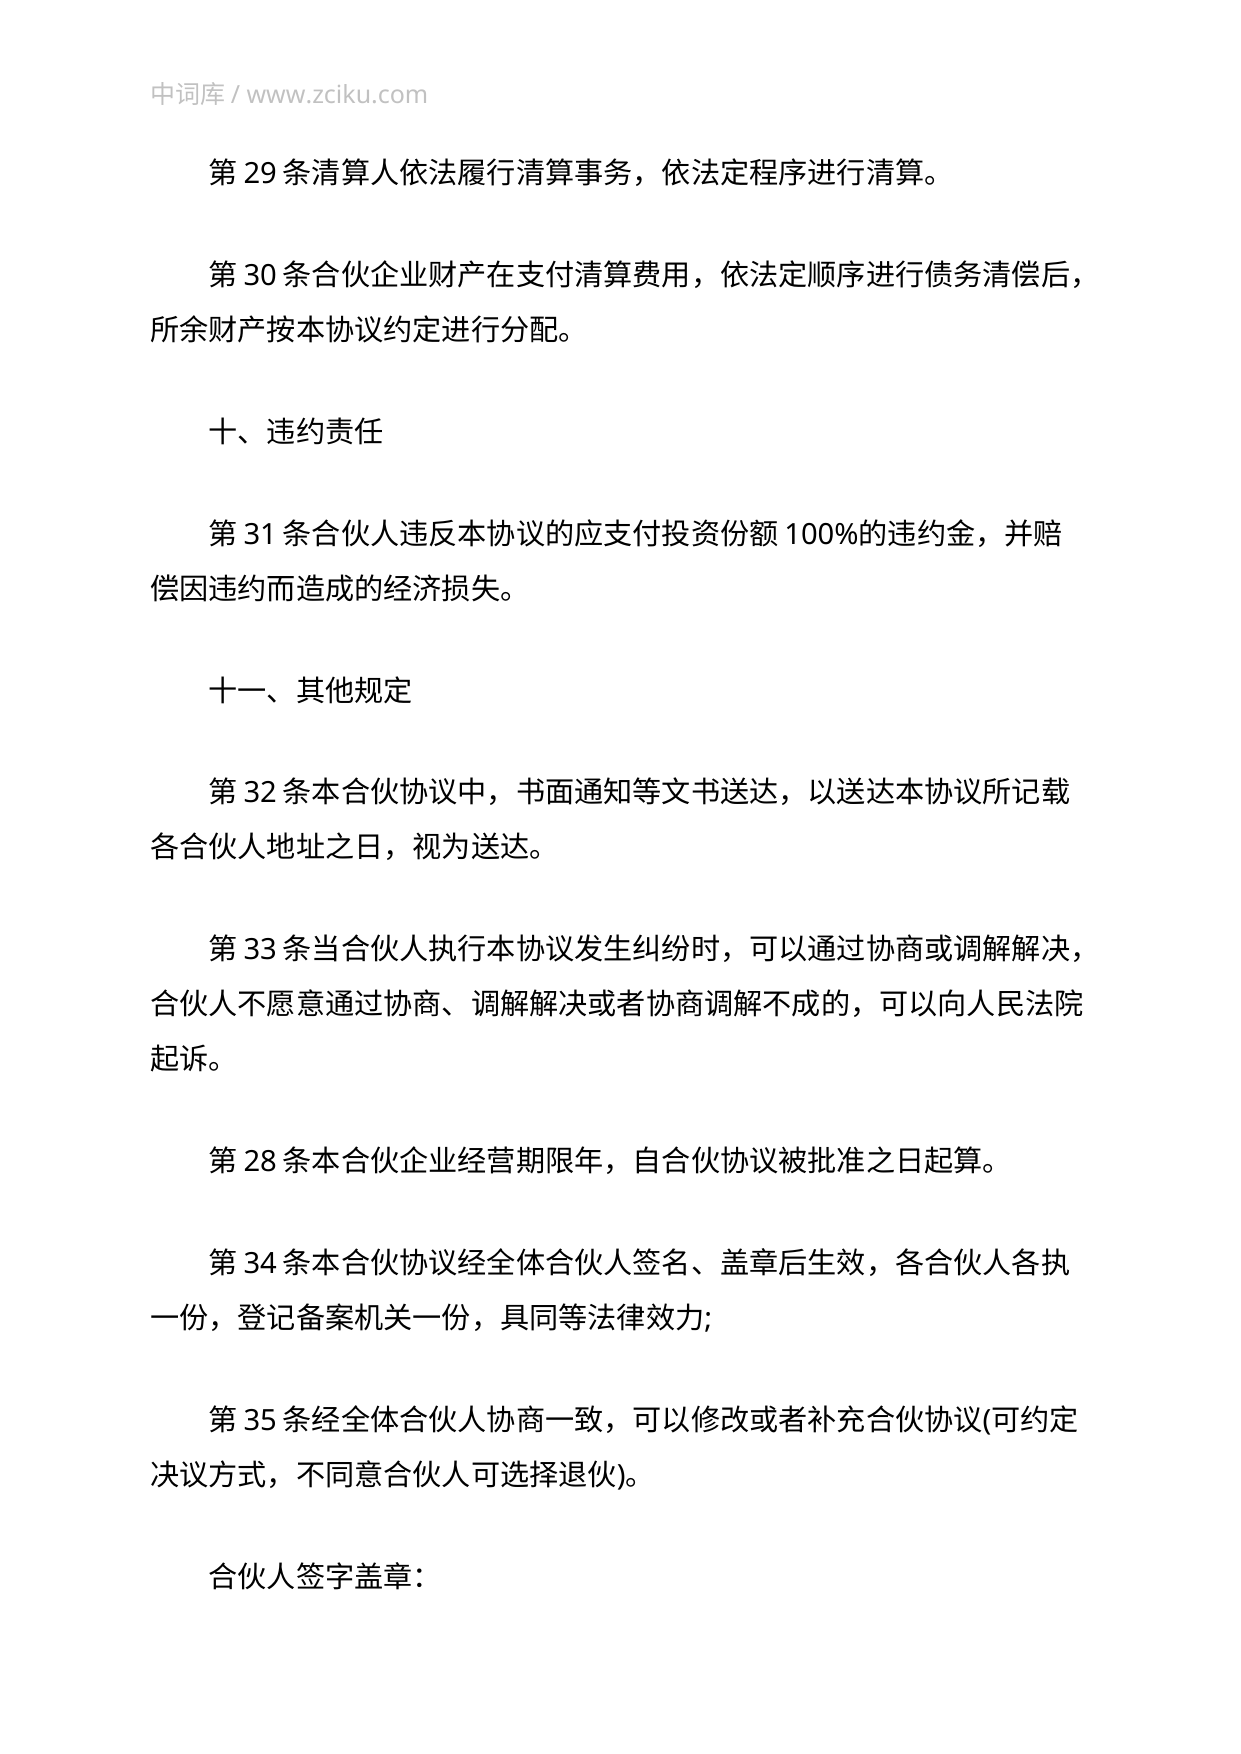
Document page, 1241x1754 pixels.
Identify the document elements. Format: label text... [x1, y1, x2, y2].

text 第31条合伙人违反本协议的应支付投资份额100%的违约金，并赔偿因违约而造成的经济损失。 [150, 511, 1090, 608]
text 十一、其他规定 [150, 667, 1090, 709]
text 第29条清算人依法履行清算事务，依法定程序进行清算。 [150, 150, 1090, 192]
text 合伙人签字盖章： [150, 1553, 1090, 1596]
text 第30条合伙企业财产在支付清算费用，依法定顺序进行债务清偿后，所余财产按本协议约定进行分配。 [150, 252, 1090, 349]
text 十、违约责任 [150, 409, 1090, 451]
text 第34条本合伙协议经全体合伙人签名、盖章后生效，各合伙人各执一份，登记备案机关一份，具同等法律效力; [150, 1239, 1090, 1337]
text 第28条本合伙企业经营期限年，自合伙协议被批准之日起算。 [150, 1137, 1090, 1180]
text 第33条当合伙人执行本协议发生纠纷时，可以通过协商或调解解决，合伙人不愿意通过协商、调解解决或者协商调解不成的，可以向人民法院起诉。 [150, 926, 1090, 1078]
text 第32条本合伙协议中，书面通知等文书送达，以送达本协议所记载各合伙人地址之日，视为送达。 [150, 769, 1090, 866]
text 第35条经全体合伙人协商一致，可以修改或者补充合伙协议(可约定决议方式，不同意合伙人可选择退伙)。 [150, 1396, 1090, 1494]
